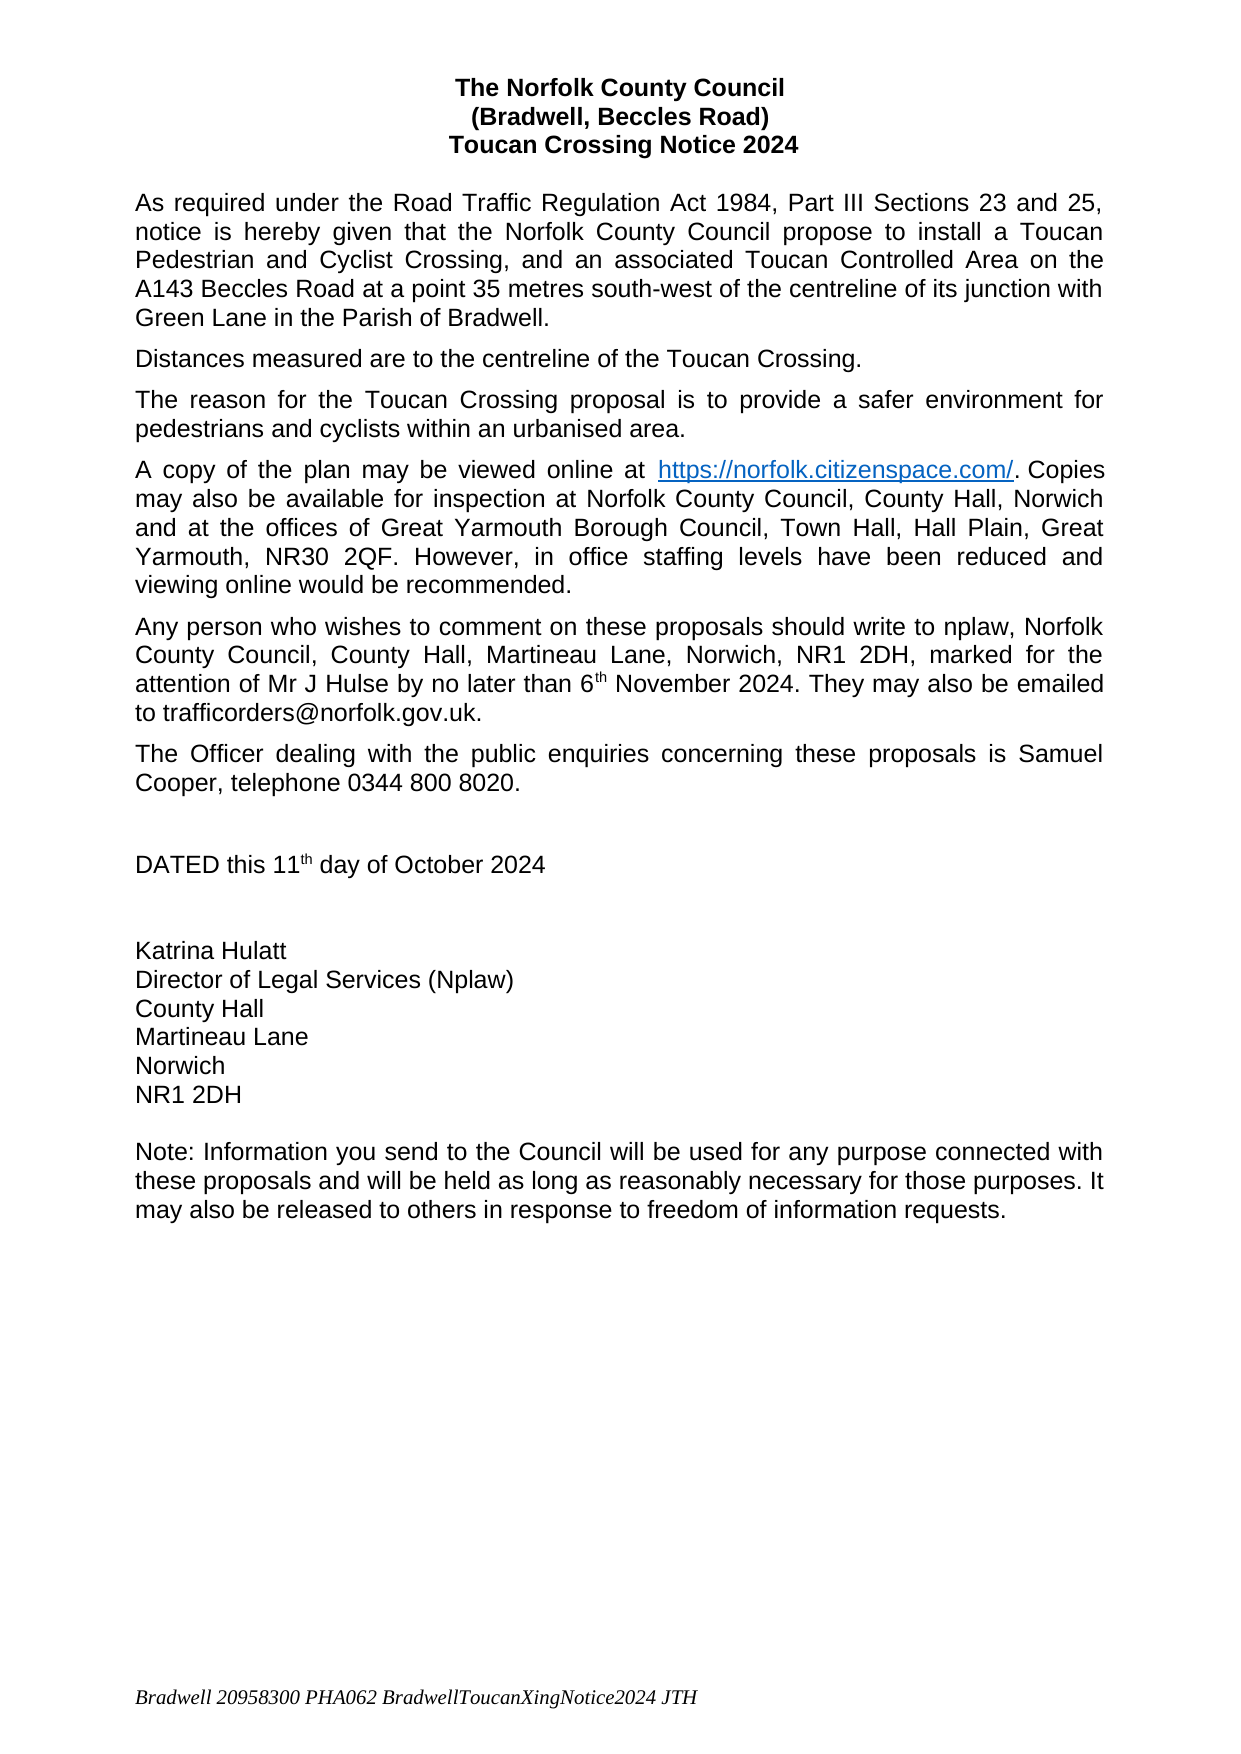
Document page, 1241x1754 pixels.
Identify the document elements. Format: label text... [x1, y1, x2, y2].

text Note: Information you send to the Council will be used for any purpose connected with these proposals and will be held as long as reasonably necessary for those purposes. It may also be released to others in response to freedom of information requests. [135, 1137, 1105, 1223]
text As required under the Road Traffic Regulation Act 1984, Part III Sections 23 and 25, notice is hereby given that the Norfolk County Council propose to install a Toucan Pedestrian and Cyclist Crossing, and an associated Toucan Controlled Area on the A143 Beccles Road at a point 35 metres south-west of the centreline of its junction with Green Lane in the Parish of Bradwell. [135, 188, 1105, 332]
text Any person who wishes to comment on these proposals should write to nplaw, Norfolk County Council, County Hall, Martineau Lane, Norwich, NR1 2DH, marked for the attention of Mr J Hulse by no later than 6th November 2024. They may also be emailed to trafficorders@norfolk.gov.uk. [135, 612, 1105, 727]
text (Bradwell, Beccles Road) [135, 102, 1105, 131]
text NR1 2DH [135, 1080, 1105, 1108]
text The Officer dealing with the public enquiries concerning these proposals is Samuel Cooper, telephone 0344 800 8020. [135, 739, 1105, 797]
text The reason for the Toucan Crossing proposal is to provide a safer environment for pedestrians and cyclists within an urbanised area. [135, 386, 1105, 443]
text Katrina Hulatt [135, 936, 1105, 965]
text Norwich [135, 1051, 1105, 1080]
text Martineau Lane [135, 1022, 1105, 1051]
text Toucan Crossing Notice 2024 [135, 131, 1105, 159]
text Distances measured are to the centreline of the Toucan Crossing. [135, 344, 1105, 373]
text County Hall [135, 993, 1105, 1022]
text The Norfolk County Council [135, 73, 1105, 102]
text Director of Legal Services (Nplaw) [135, 965, 1105, 993]
text DATED this 11th day of October 2024 [135, 851, 1105, 879]
text A copy of the plan may be viewed online at https://norfolk.citizenspace.com/. Copies may also be available for inspection at Norfolk County Council, County Hall, Norwich and at the offices of Great Yarmouth Borough Council, Town Hall, Hall Plain, Great Yarmouth, NR30 2QF. However, in office staffing levels have been reduced and viewing online would be recommended. [135, 456, 1105, 599]
